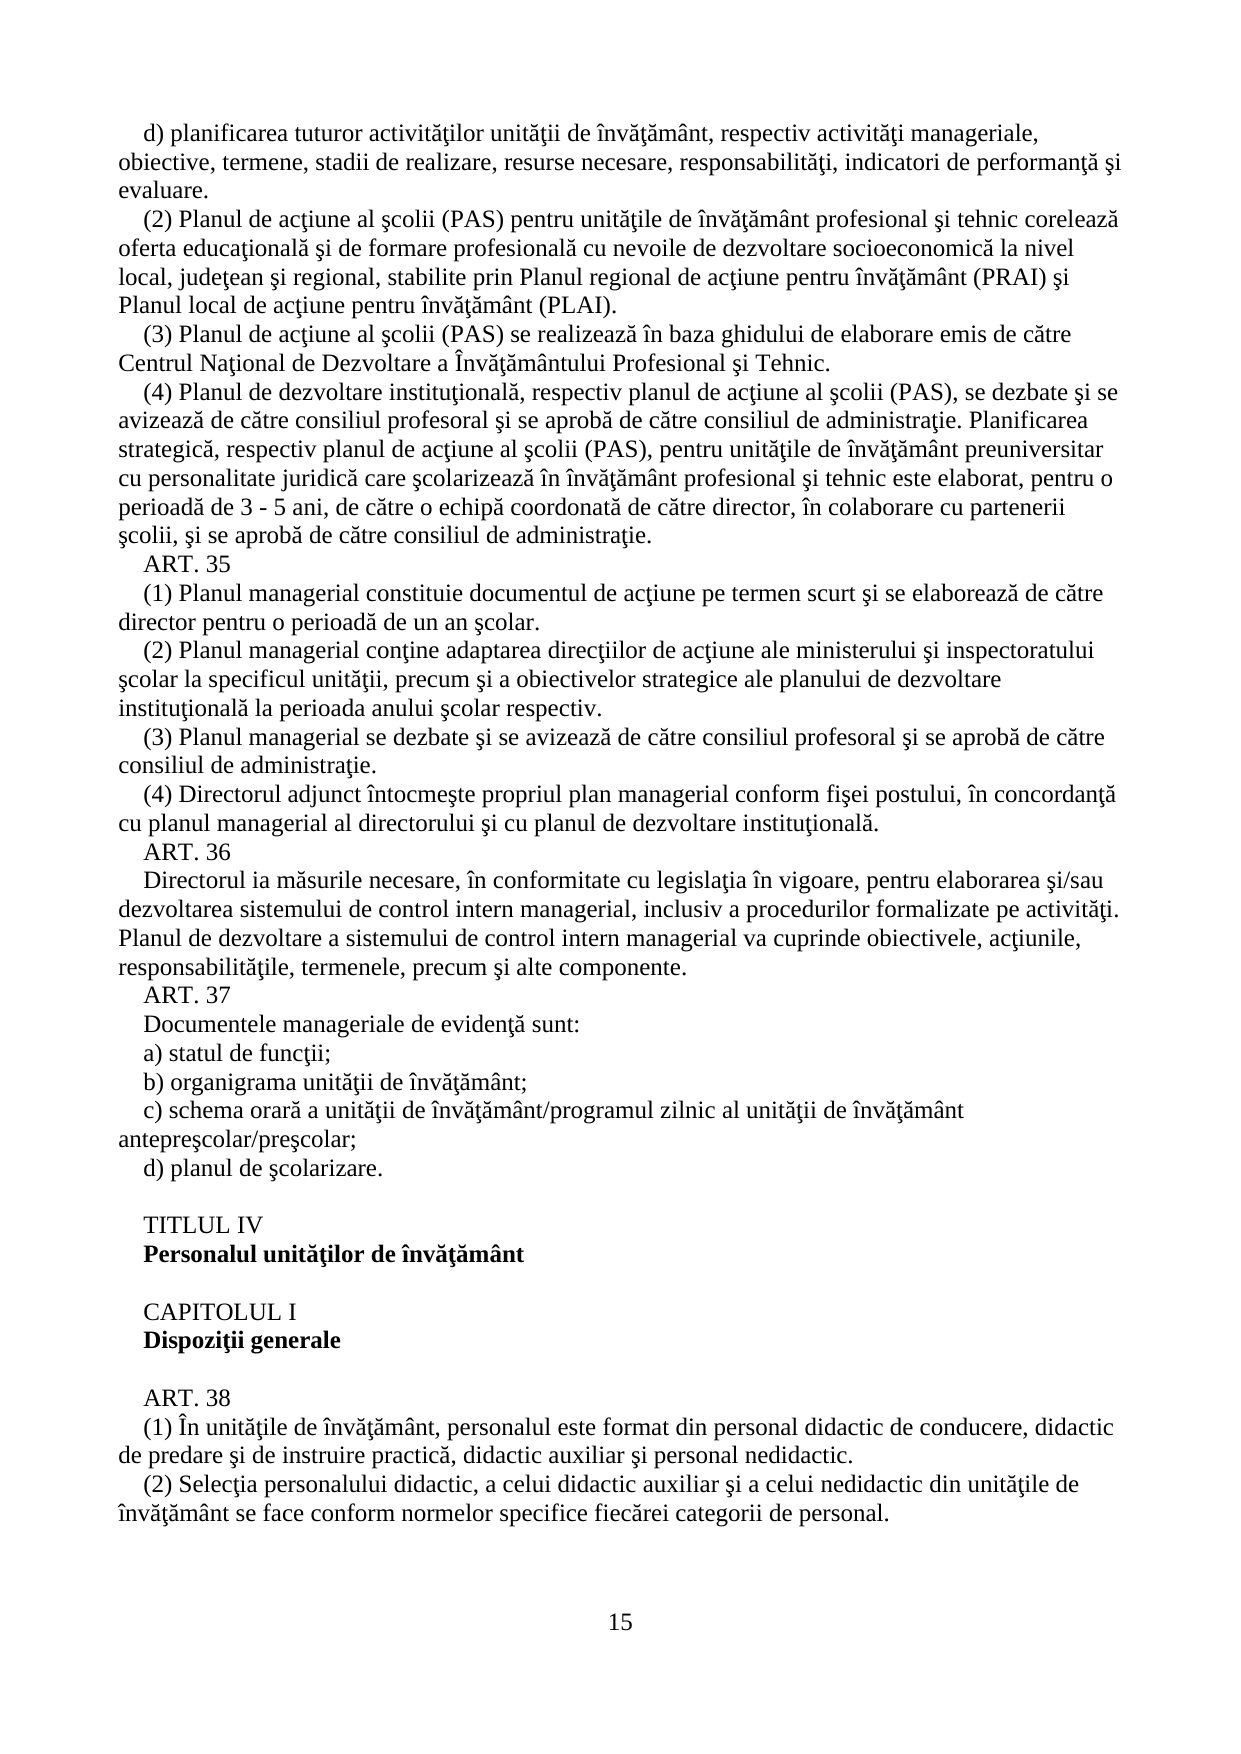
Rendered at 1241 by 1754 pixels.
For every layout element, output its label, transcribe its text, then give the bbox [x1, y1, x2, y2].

text (1) Planul managerial constituie documentul de acţiune pe termen scurt şi se elaborează de către director pentru o perioadă de un an şcolar. [118, 578, 1122, 636]
text CAPITOLUL I [118, 1297, 1122, 1326]
text ART. 38 [118, 1383, 1122, 1412]
text TITLUL IV [118, 1211, 1122, 1239]
text a) statul de funcţii; [118, 1038, 1122, 1067]
text Personalul unităţilor de învăţământ [118, 1239, 1122, 1268]
text (3) Planul managerial se dezbate şi se avizează de către consiliul profesoral şi se aprobă de către consiliul de administraţie. [118, 722, 1122, 779]
text (2) Planul de acţiune al şcolii (PAS) pentru unităţile de învăţământ profesional şi tehnic corelează oferta educaţională şi de formare profesională cu nevoile de dezvoltare socioeconomică la nivel local, judeţean şi regional, stabilite prin Planul regional de acţiune pentru învăţământ (PRAI) şi Planul local de acţiune pentru învăţământ (PLAI). [118, 204, 1122, 319]
text (4) Planul de dezvoltare instituţională, respectiv planul de acţiune al şcolii (PAS), se dezbate şi se avizează de către consiliul profesoral şi se aprobă de către consiliul de administraţie. Planificarea strategică, respectiv planul de acţiune al şcolii (PAS), pentru unităţile de învăţământ preuniversitar cu personalitate juridică care şcolarizează în învăţământ profesional şi tehnic este elaborat, pentru o perioadă de 3 - 5 ani, de către o echipă coordonată de către director, în colaborare cu partenerii şcolii, şi se aprobă de către consiliul de administraţie. [118, 377, 1122, 549]
text ART. 35 [118, 549, 1122, 578]
text c) schema orară a unităţii de învăţământ/programul zilnic al unităţii de învăţământ antepreşcolar/preşcolar; [118, 1096, 1122, 1153]
text (2) Selecţia personalului didactic, a celui didactic auxiliar şi a celui nedidactic din unităţile de învăţământ se face conform normelor specifice fiecărei categorii de personal. [118, 1469, 1122, 1527]
text (3) Planul de acţiune al şcolii (PAS) se realizează în baza ghidului de elaborare emis de către Centrul Naţional de Dezvoltare a Învăţământului Profesional şi Tehnic. [118, 319, 1122, 377]
text Directorul ia măsurile necesare, în conformitate cu legislaţia în vigoare, pentru elaborarea şi/sau dezvoltarea sistemului de control intern managerial, inclusiv a procedurilor formalizate pe activităţi. Planul de dezvoltare a sistemului de control intern managerial va cuprinde obiectivele, acţiunile, responsabilităţile, termenele, precum şi alte componente. [118, 866, 1122, 981]
text (1) În unităţile de învăţământ, personalul este format din personal didactic de conducere, didactic de predare şi de instruire practică, didactic auxiliar şi personal nedidactic. [118, 1412, 1122, 1469]
text d) planificarea tuturor activităţilor unităţii de învăţământ, respectiv activităţi manageriale, obiective, termene, stadii de realizare, resurse necesare, responsabilităţi, indicatori de performanţă şi evaluare. [118, 118, 1122, 204]
text (2) Planul managerial conţine adaptarea direcţiilor de acţiune ale ministerului şi inspectoratului şcolar la specificul unităţii, precum şi a obiectivelor strategice ale planului de dezvoltare instituţională la perioada anului şcolar respectiv. [118, 636, 1122, 722]
text (4) Directorul adjunct întocmeşte propriul plan managerial conform fişei postului, în concordanţă cu planul managerial al directorului şi cu planul de dezvoltare instituţională. [118, 779, 1122, 837]
text Documentele manageriale de evidenţă sunt: [118, 1009, 1122, 1038]
text d) planul de şcolarizare. [118, 1153, 1122, 1182]
text Dispoziţii generale [118, 1326, 1122, 1354]
text ART. 36 [118, 837, 1122, 866]
text b) organigrama unităţii de învăţământ; [118, 1067, 1122, 1096]
text ART. 37 [118, 981, 1122, 1009]
